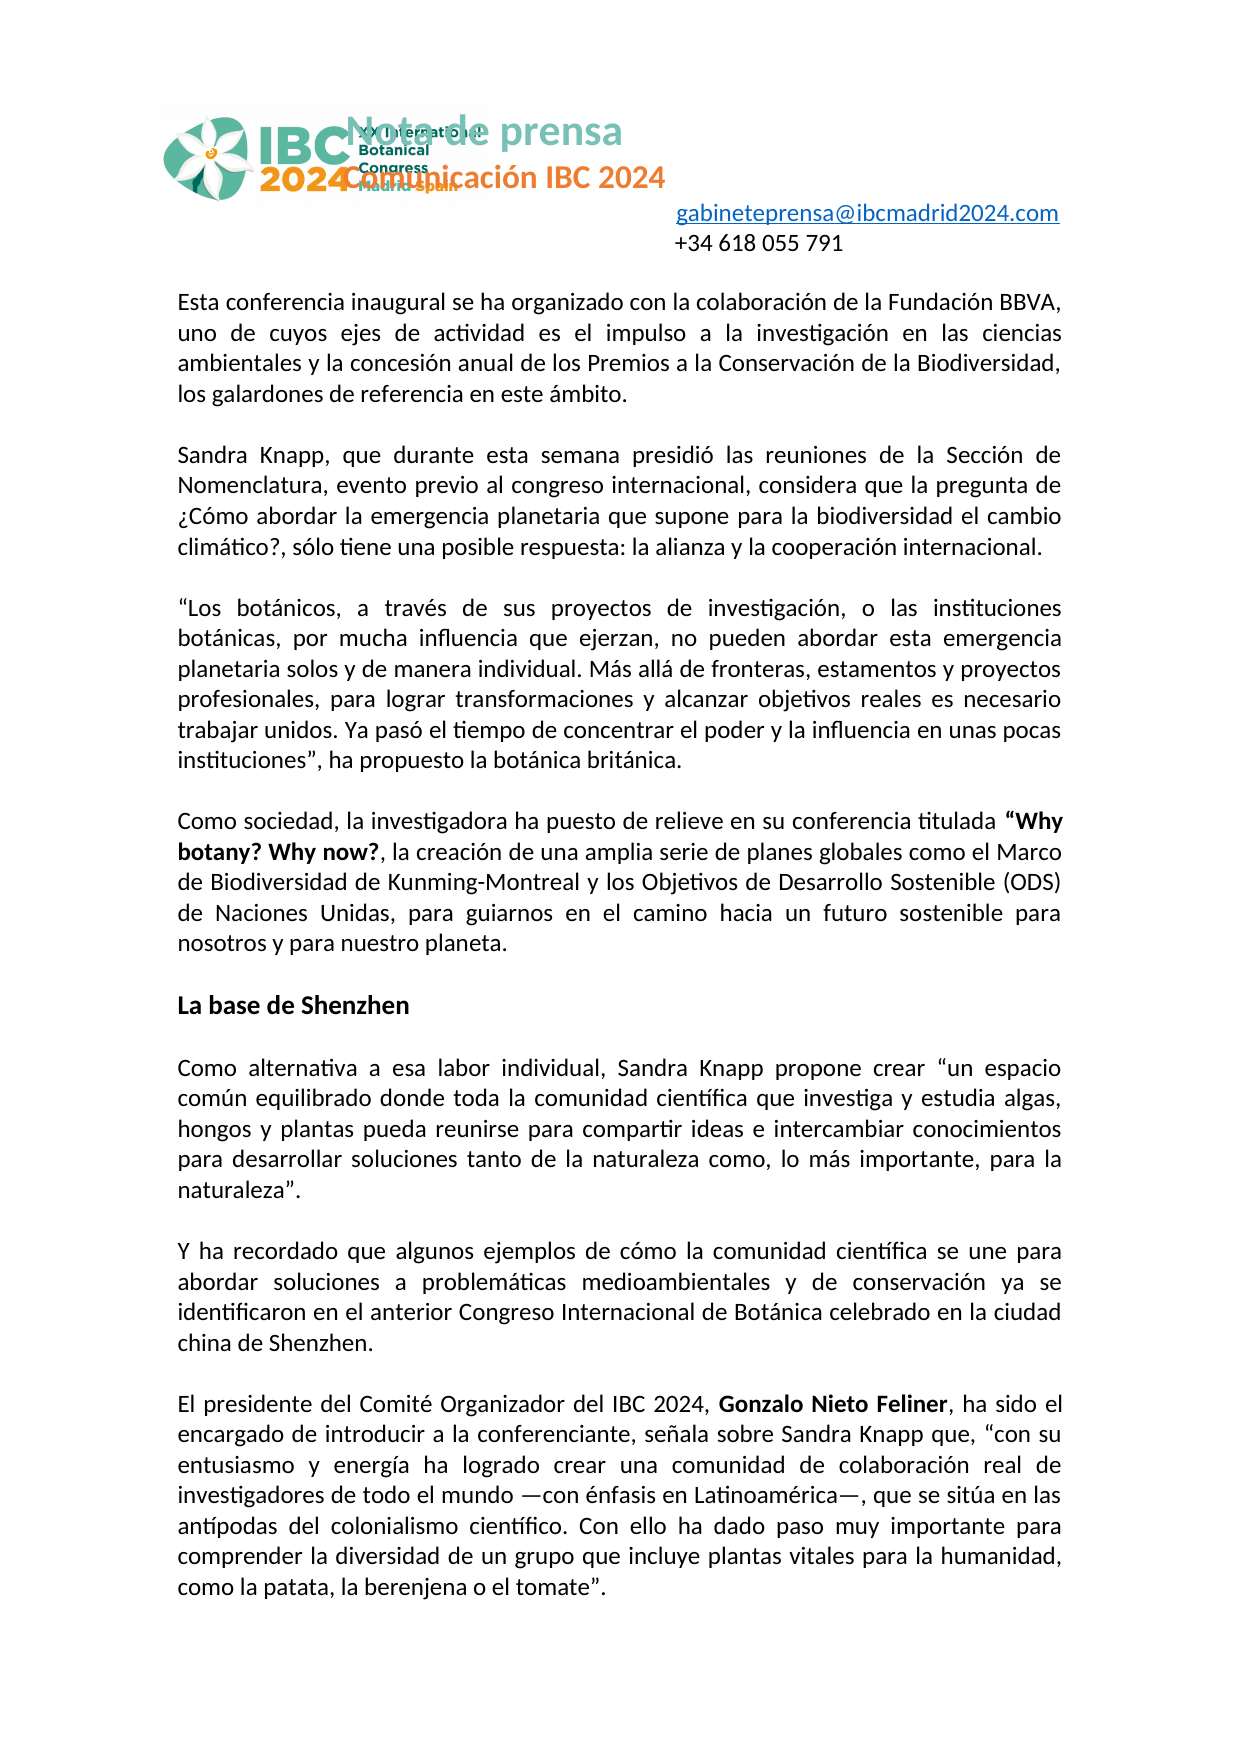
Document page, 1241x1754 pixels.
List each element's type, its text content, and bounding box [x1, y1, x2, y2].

picture [154, 105, 490, 207]
text Como alternativa a esa labor individual, Sandra Knapp propone crear “un espacio común equilibrado donde toda la comunidad científica que investiga y estudia algas, hongos y plantas pueda reunirse para compartir ideas e intercambiar conocimientos para desarrollar soluciones tanto de la naturaleza como, lo más importante, para la naturaleza”. [177, 1052, 1063, 1204]
text Sandra Knapp, que durante esta semana presidió las reuniones de la Sección de Nomenclatura, evento previo al congreso internacional, considera que la pregunta de ¿Cómo abordar la emergencia planetaria que supone para la biodiversidad el cambio climático?, sólo tiene una posible respuesta: la alianza y la cooperación internacional. [177, 439, 1063, 561]
text La base de Shenzhen [177, 988, 1063, 1021]
text Y ha recordado que algunos ejemplos de cómo la comunidad científica se une para abordar soluciones a problemáticas medioambientales y de conservación ya se identificaron en el anterior Congreso Internacional de Botánica celebrado en la ciudad china de Shenzhen. [177, 1235, 1063, 1357]
text El presidente del Comité Organizador del IBC 2024, Gonzalo Nieto Feliner, ha sido el encargado de introducir a la conferenciante, señala sobre Sandra Knapp que, “con su entusiasmo y energía ha logrado crear una comunidad de colaboración real de investigadores de todo el mundo —con énfasis en Latinoamérica—, que se sitúa en las antípodas del colonialismo científico. Con ello ha dado paso muy importante para comprender la diversidad de un grupo que incluye plantas vitales para la humanidad, como la patata, la berenjena o el tomate”. [177, 1388, 1063, 1601]
text Esta conferencia inaugural se ha organizado con la colaboración de la Fundación BBVA, uno de cuyos ejes de actividad es el impulso a la investigación en las ciencias ambientales y la concesión anual de los Premios a la Conservación de la Biodiversidad, los galardones de referencia en este ámbito. [177, 286, 1063, 408]
text “Los botánicos, a través de sus proyectos de investigación, o las instituciones botánicas, por mucha influencia que ejerzan, no pueden abordar esta emergencia planetaria solos y de manera individual. Más allá de fronteras, estamentos y proyectos profesionales, para lograr transformaciones y alcanzar objetivos reales es necesario trabajar unidos. Ya pasó el tiempo de concentrar el poder y la influencia en unas pocas instituciones”, ha propuesto la botánica británica. [177, 592, 1063, 775]
picture [484, 175, 490, 185]
text Como sociedad, la investigadora ha puesto de relieve en su conferencia titulada “Why botany? Why now?, la creación de una amplia serie de planes globales como el Marco de Biodiversidad de Kunming-Montreal y los Objetivos de Desarrollo Sostenible (ODS) de Naciones Unidas, para guiarnos en el camino hacia un futuro sostenible para nosotros y para nuestro planeta. [177, 805, 1063, 958]
